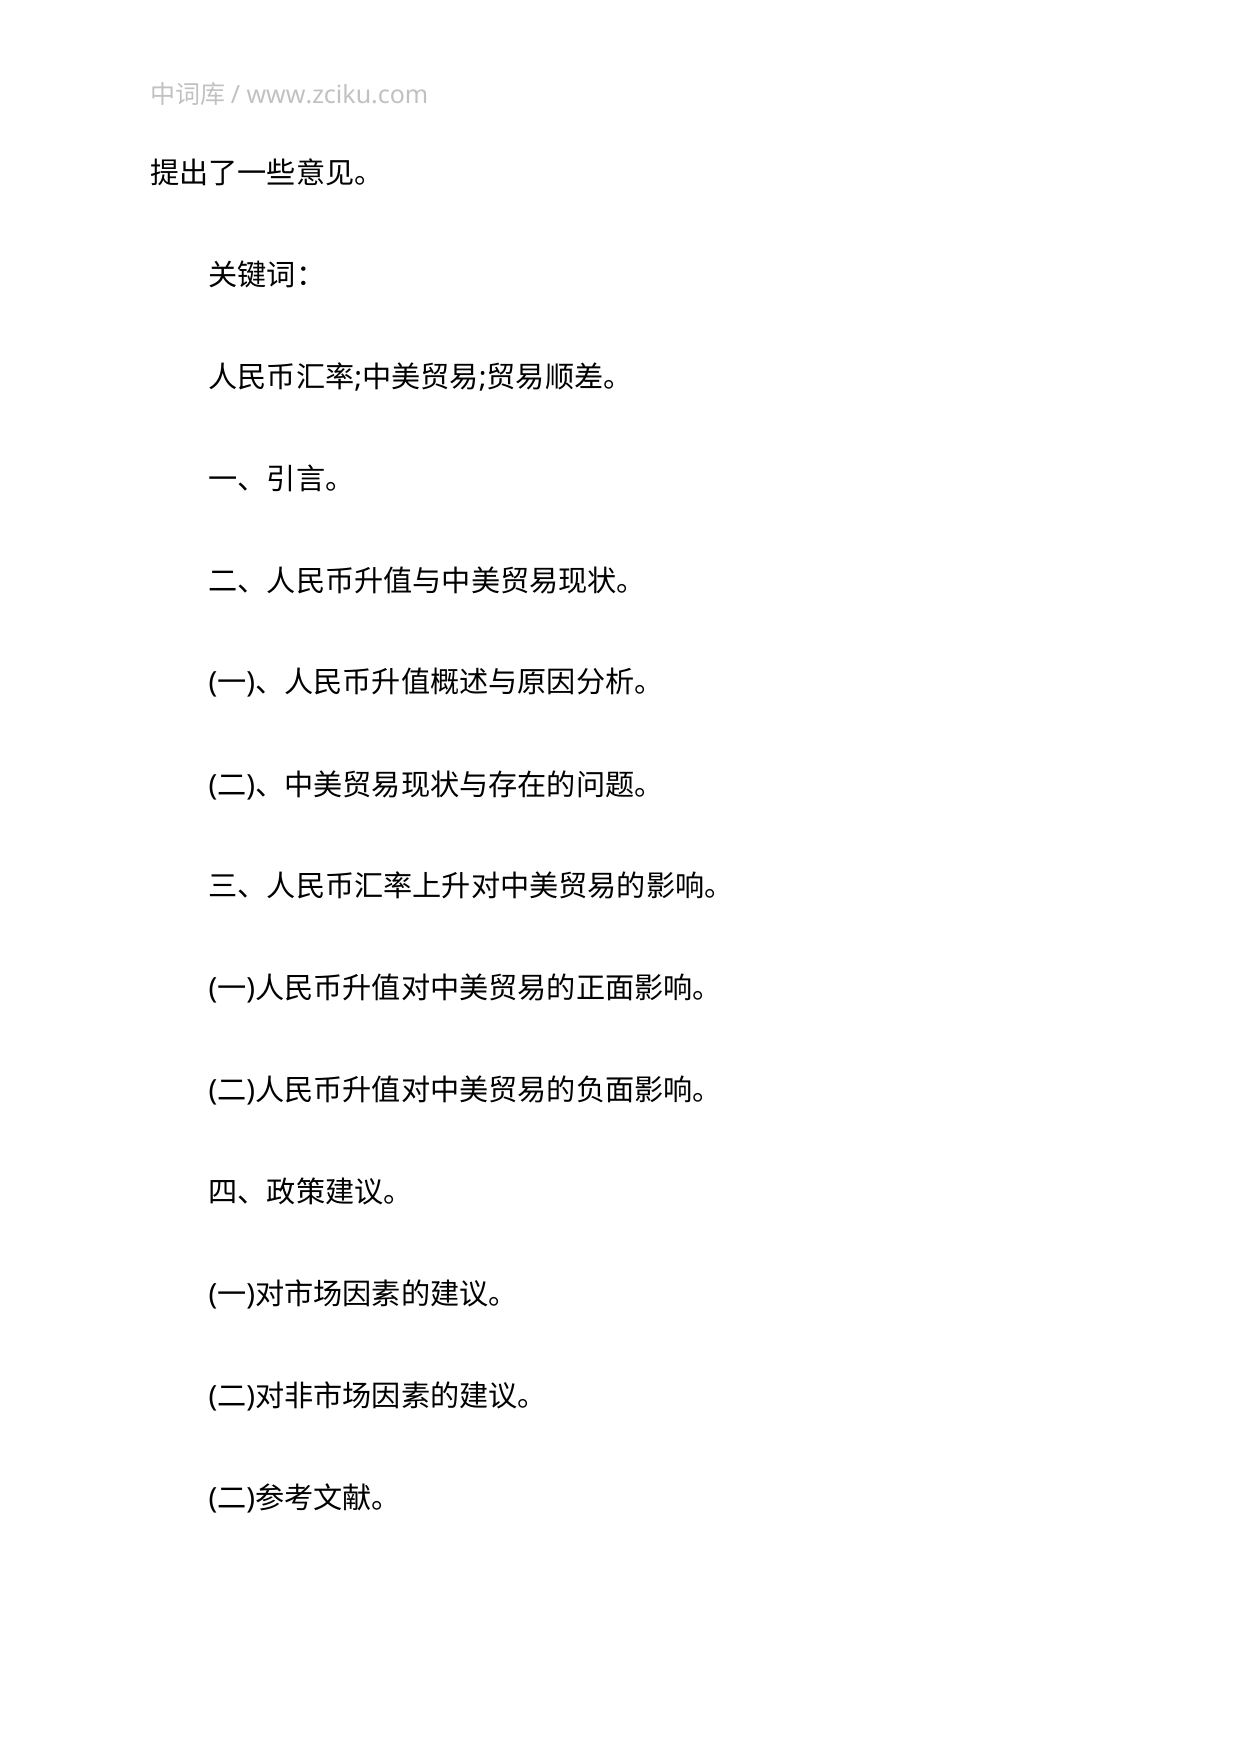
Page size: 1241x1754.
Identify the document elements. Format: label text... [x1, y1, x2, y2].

text (一)人民币升值对中美贸易的正面影响。 [150, 965, 1090, 1007]
text (二)人民币升值对中美贸易的负面影响。 [150, 1067, 1090, 1109]
text (二)、中美贸易现状与存在的问题。 [150, 761, 1090, 803]
text (一)、人民币升值概述与原因分析。 [150, 659, 1090, 701]
text (一)对市场因素的建议。 [150, 1271, 1090, 1313]
text (二)参考文献。 [150, 1474, 1090, 1517]
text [150, 150, 1090, 192]
text 关键词： [150, 252, 1090, 294]
text 人民币汇率;中美贸易;贸易顺差。 [150, 353, 1090, 396]
text (二)对非市场因素的建议。 [150, 1372, 1090, 1415]
text 二、人民币升值与中美贸易现状。 [150, 557, 1090, 599]
text 一、引言。 [150, 456, 1090, 498]
text 三、人民币汇率上升对中美贸易的影响。 [150, 863, 1090, 905]
text 四、政策建议。 [150, 1169, 1090, 1211]
